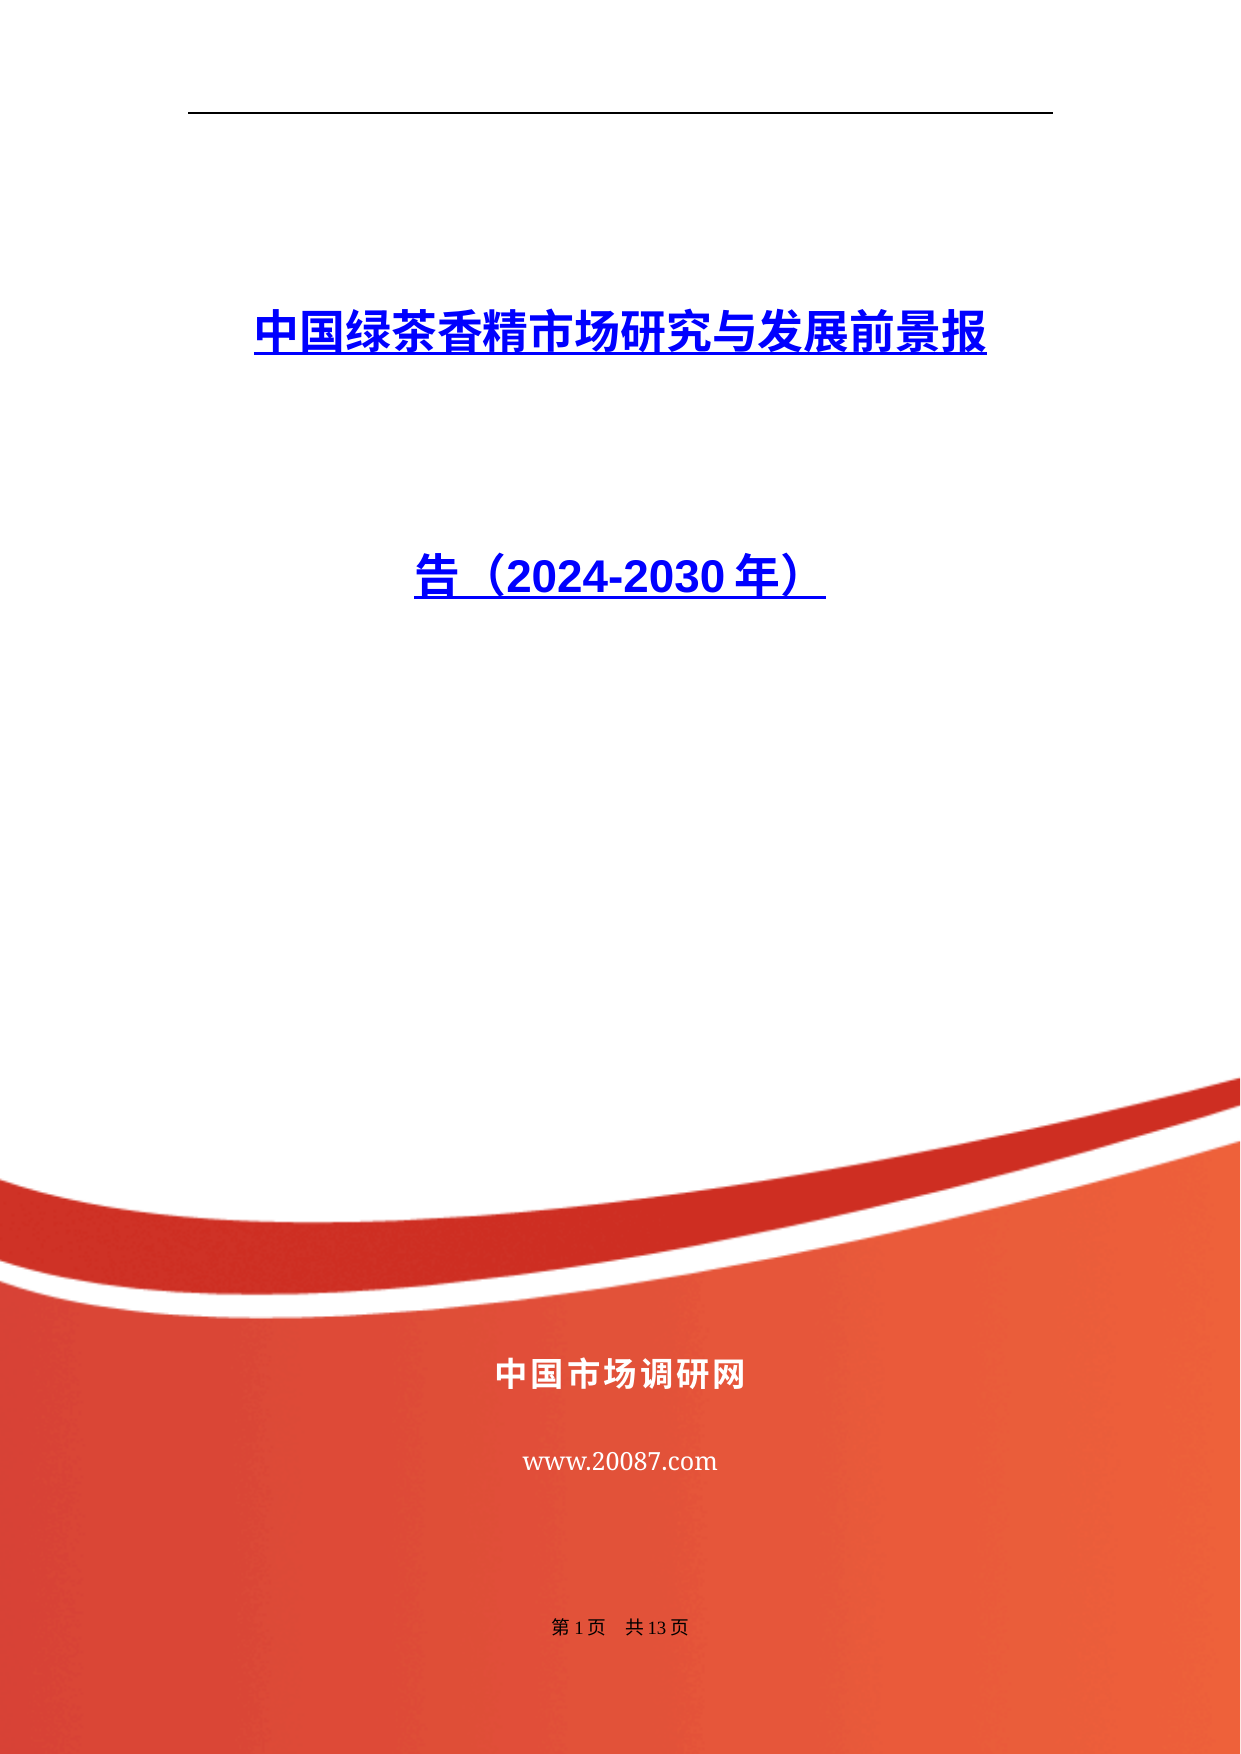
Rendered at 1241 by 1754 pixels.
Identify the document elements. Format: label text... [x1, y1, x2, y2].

text www.20087.com [187, 1428, 1053, 1493]
subtitle 中国市场调研网 [187, 1339, 1053, 1404]
picture [0, 1006, 1241, 1754]
table_header 中国绿茶香精市场研究与发展前景报告（2024-2030年） [188, 207, 1053, 773]
